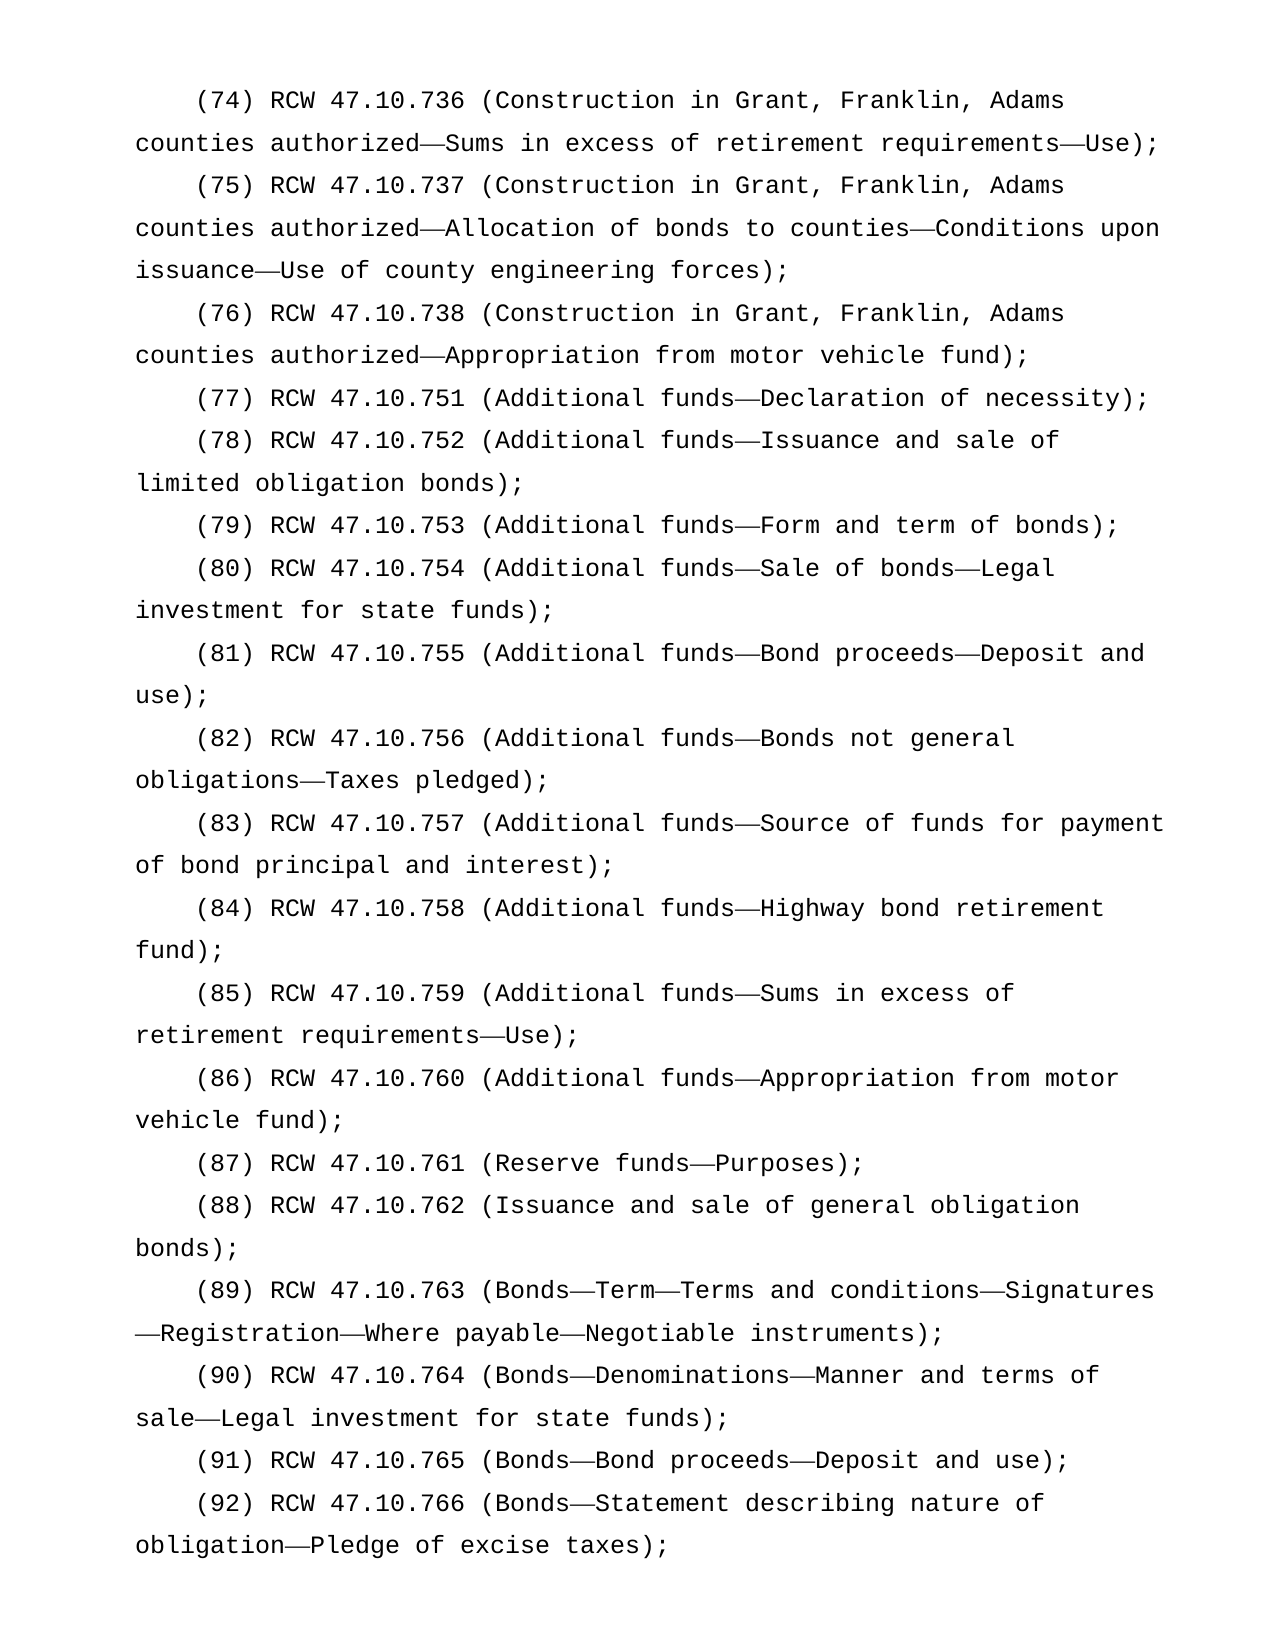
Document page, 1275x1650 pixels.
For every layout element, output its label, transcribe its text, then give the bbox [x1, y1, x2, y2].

text (83) RCW 47.10.757 (Additional funds—Source of funds for payment of bond principal and interest); [135, 797, 1170, 882]
text (75) RCW 47.10.737 (Construction in Grant, Franklin, Adams counties authorized—Allocation of bonds to counties—Conditions upon issuance—Use of county engineering forces); [135, 160, 1170, 287]
text (84) RCW 47.10.758 (Additional funds—Highway bond retirement fund); [135, 882, 1170, 967]
text (88) RCW 47.10.762 (Issuance and sale of general obligation bonds); [135, 1180, 1170, 1265]
text (90) RCW 47.10.764 (Bonds—Denominations—Manner and terms of sale—Legal investment for state funds); [135, 1350, 1170, 1435]
text (78) RCW 47.10.752 (Additional funds—Issuance and sale of limited obligation bonds); [135, 415, 1170, 500]
text (79) RCW 47.10.753 (Additional funds—Form and term of bonds); [135, 500, 1170, 542]
text (82) RCW 47.10.756 (Additional funds—Bonds not general obligations—Taxes pledged); [135, 712, 1170, 797]
text (87) RCW 47.10.761 (Reserve funds—Purposes); [135, 1137, 1170, 1180]
text (86) RCW 47.10.760 (Additional funds—Appropriation from motor vehicle fund); [135, 1052, 1170, 1137]
text (76) RCW 47.10.738 (Construction in Grant, Franklin, Adams counties authorized—Appropriation from motor vehicle fund); [135, 287, 1170, 372]
text (92) RCW 47.10.766 (Bonds—Statement describing nature of obligation—Pledge of excise taxes); [135, 1477, 1170, 1562]
text (77) RCW 47.10.751 (Additional funds—Declaration of necessity); [135, 372, 1170, 415]
text (74) RCW 47.10.736 (Construction in Grant, Franklin, Adams counties authorized—Sums in excess of retirement requirements—Use); [135, 75, 1170, 160]
text (80) RCW 47.10.754 (Additional funds—Sale of bonds—Legal investment for state funds); [135, 542, 1170, 627]
text (85) RCW 47.10.759 (Additional funds—Sums in excess of retirement requirements—Use); [135, 967, 1170, 1052]
text (91) RCW 47.10.765 (Bonds—Bond proceeds—Deposit and use); [135, 1435, 1170, 1477]
text (89) RCW 47.10.763 (Bonds—Term—Terms and conditions—Signatures—Registration—Where payable—Negotiable instruments); [135, 1265, 1170, 1350]
text (81) RCW 47.10.755 (Additional funds—Bond proceeds—Deposit and use); [135, 627, 1170, 712]
